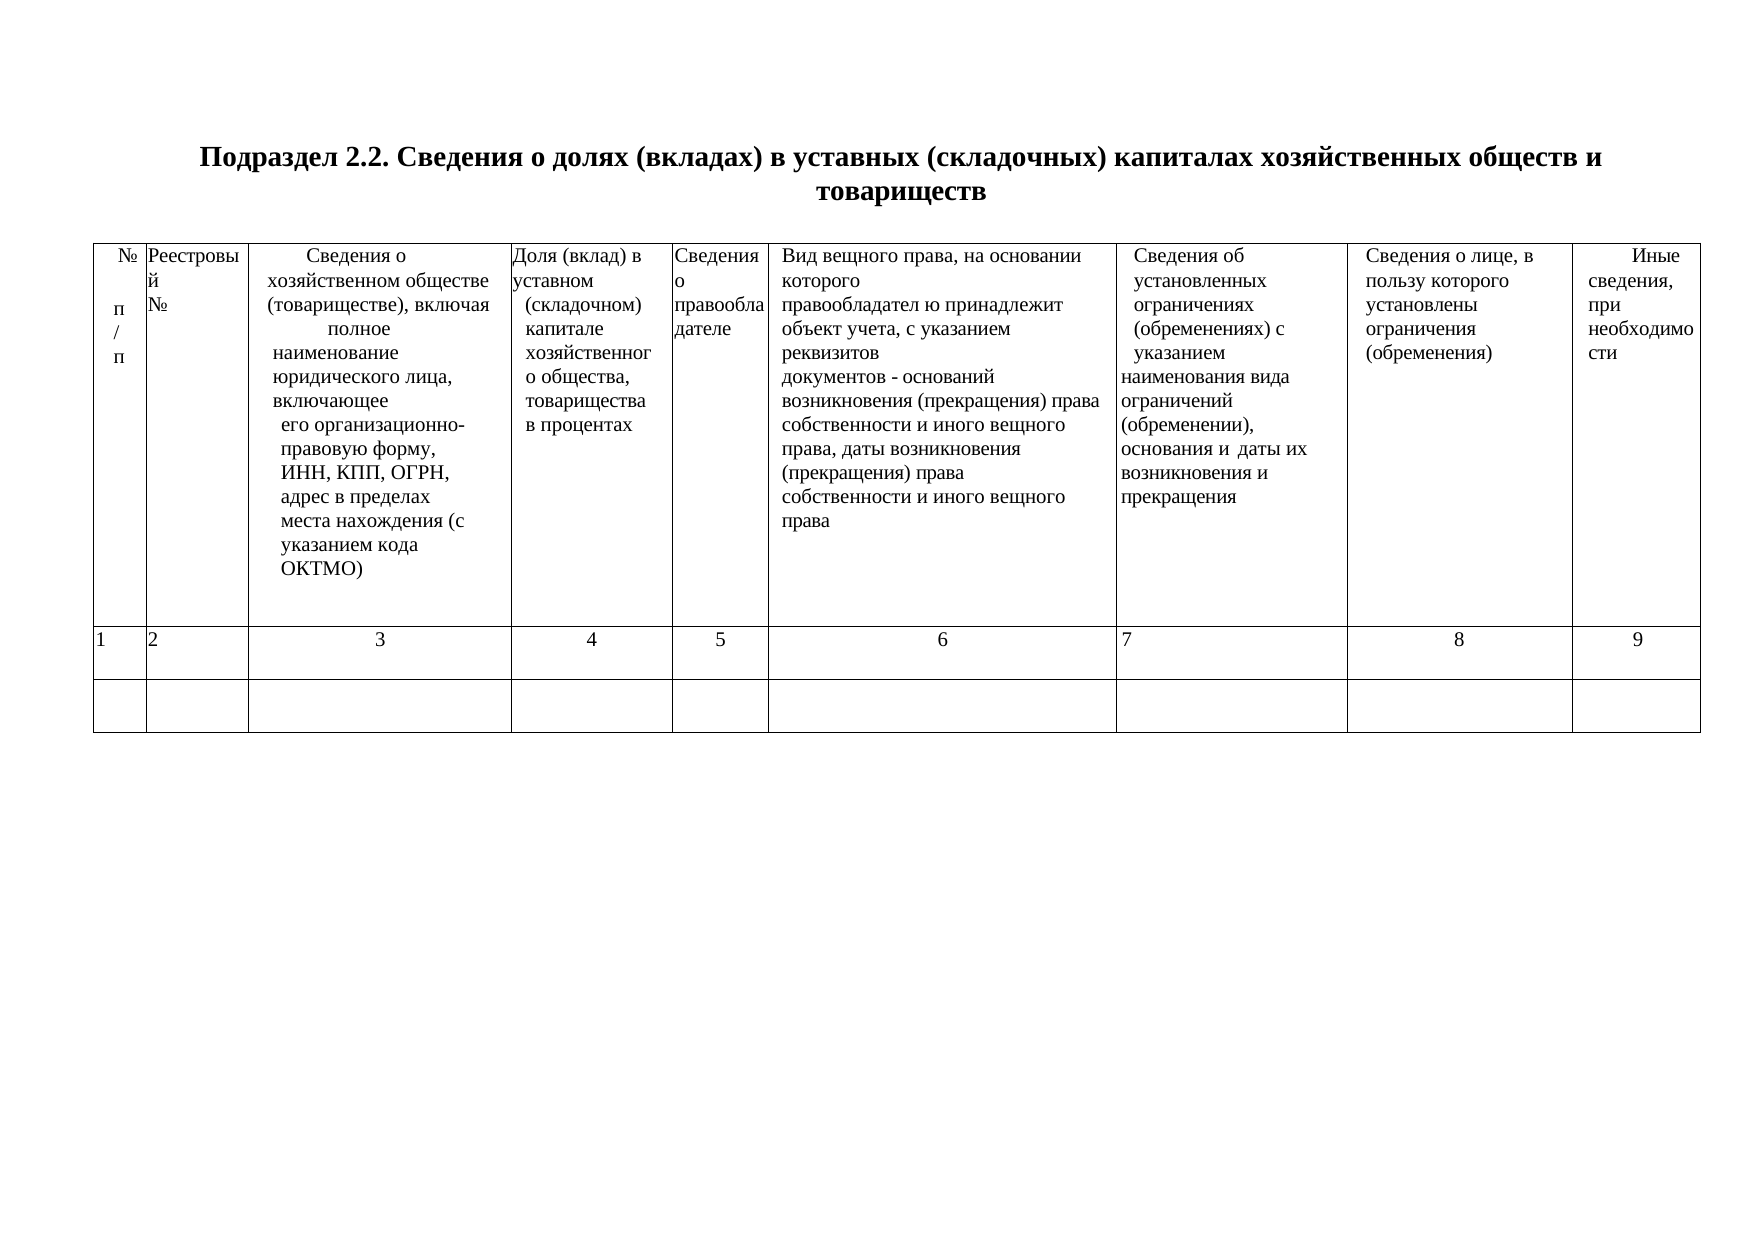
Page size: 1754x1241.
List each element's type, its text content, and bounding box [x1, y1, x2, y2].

table_cell [1117, 680, 1347, 732]
table_cell [673, 680, 768, 732]
table_cell 8 [1348, 627, 1572, 679]
table_cell [512, 680, 672, 732]
text товариществ [166, 173, 1636, 207]
table_header Сведения об установленных ограничениях (обременениях) с указанием наименования вида ограничений (обременении), основания и даты их возникновения и прекращения [1117, 244, 1347, 626]
table_header Сведения о лице, в пользу которого установлены ограничения (обременения) [1348, 244, 1572, 626]
table_header Сведения о правообла дателе [673, 244, 768, 626]
text Подраздел 2.2. Сведения о долях (вкладах) в уставных (складочных) капиталах хозяйственных обществ и [166, 139, 1636, 173]
table_cell [1348, 680, 1572, 732]
table_cell [1573, 680, 1700, 732]
table_cell 6 [769, 627, 1116, 679]
table_header Доля (вклад) в уставном (складочном) капитале хозяйственног о общества, товарищества в процентах [512, 244, 672, 626]
table_cell 4 [512, 627, 672, 679]
table_cell [147, 680, 248, 732]
table_header № п/п [94, 244, 146, 626]
table_cell [94, 680, 146, 732]
table_header Реестровый № [147, 244, 248, 626]
table_header Вид вещного права, на основании которого правообладател ю принадлежит объект учета, с указанием реквизитов документов - оснований возникновения (прекращения) права собственности и иного вещного права, даты возникновения (прекращения) права собственности и иного вещного права [769, 244, 1116, 626]
table_cell 2 [147, 627, 248, 679]
table_cell 3 [249, 627, 511, 679]
table_cell 1 [94, 627, 146, 679]
table_cell 5 [673, 627, 768, 679]
table_cell [769, 680, 1116, 732]
table_cell [249, 680, 511, 732]
table_cell 7 [1117, 627, 1347, 679]
table_header Иные сведения, при необходимости [1573, 244, 1700, 626]
table_header Сведения о хозяйственном обществе (товариществе), включая полное наименование юридического лица, включающее его организационно-правовую форму, ИНН, КПП, ОГРН, адрес в пределах места нахождения (с указанием кода ОКТМО) [249, 244, 511, 626]
table_cell 9 [1573, 627, 1700, 679]
